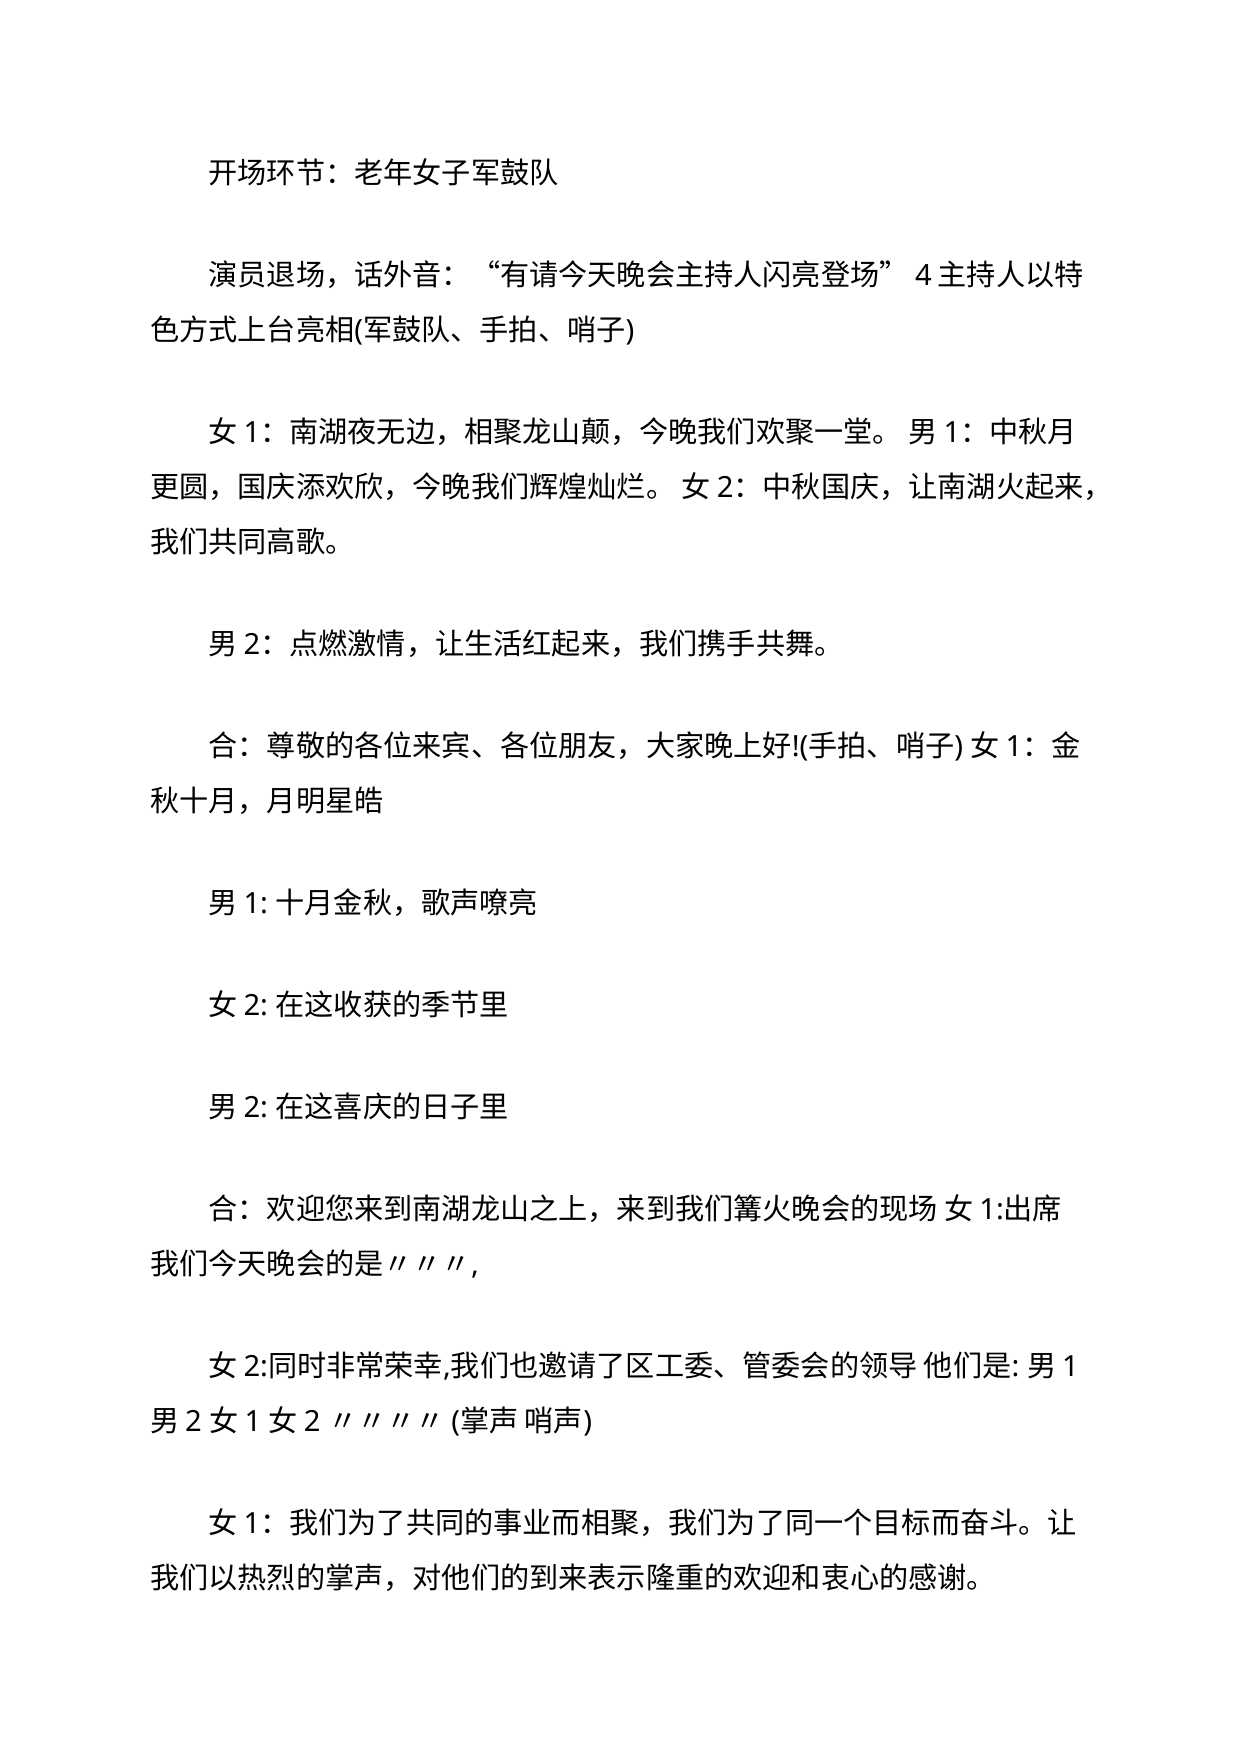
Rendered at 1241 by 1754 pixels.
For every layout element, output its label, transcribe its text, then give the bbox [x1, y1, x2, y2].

text 合：欢迎您来到南湖龙山之上，来到我们篝火晚会的现场 女1:出席我们今天晚会的是〃〃〃, [150, 1185, 1090, 1283]
text 女1：我们为了共同的事业而相聚，我们为了同一个目标而奋斗。让我们以热烈的掌声，对他们的到来表示隆重的欢迎和衷心的感谢。 [150, 1499, 1090, 1596]
text 开场环节：老年女子军鼓队 [150, 150, 1090, 192]
text 合：尊敬的各位来宾、各位朋友，大家晚上好!(手拍、哨子) 女1：金秋十月，月明星皓 [150, 722, 1090, 820]
text 男1: 十月金秋，歌声嘹亮 [150, 879, 1090, 922]
text 女2:同时非常荣幸,我们也邀请了区工委、管委会的领导 他们是: 男1 男2 女1 女2 〃〃〃〃 (掌声 哨声) [150, 1342, 1090, 1439]
text 男2：点燃激情，让生活红起来，我们携手共舞。 [150, 621, 1090, 663]
text 女1：南湖夜无边，相聚龙山颠，今晚我们欢聚一堂。 男1：中秋月更圆，国庆添欢欣，今晚我们辉煌灿烂。 女2：中秋国庆，让南湖火起来，我们共同高歌。 [150, 409, 1090, 561]
text 演员退场，话外音：“有请今天晚会主持人闪亮登场” 4主持人以特色方式上台亮相(军鼓队、手拍、哨子) [150, 252, 1090, 349]
text 女2: 在这收获的季节里 [150, 981, 1090, 1024]
text 男2: 在这喜庆的日子里 [150, 1083, 1090, 1126]
